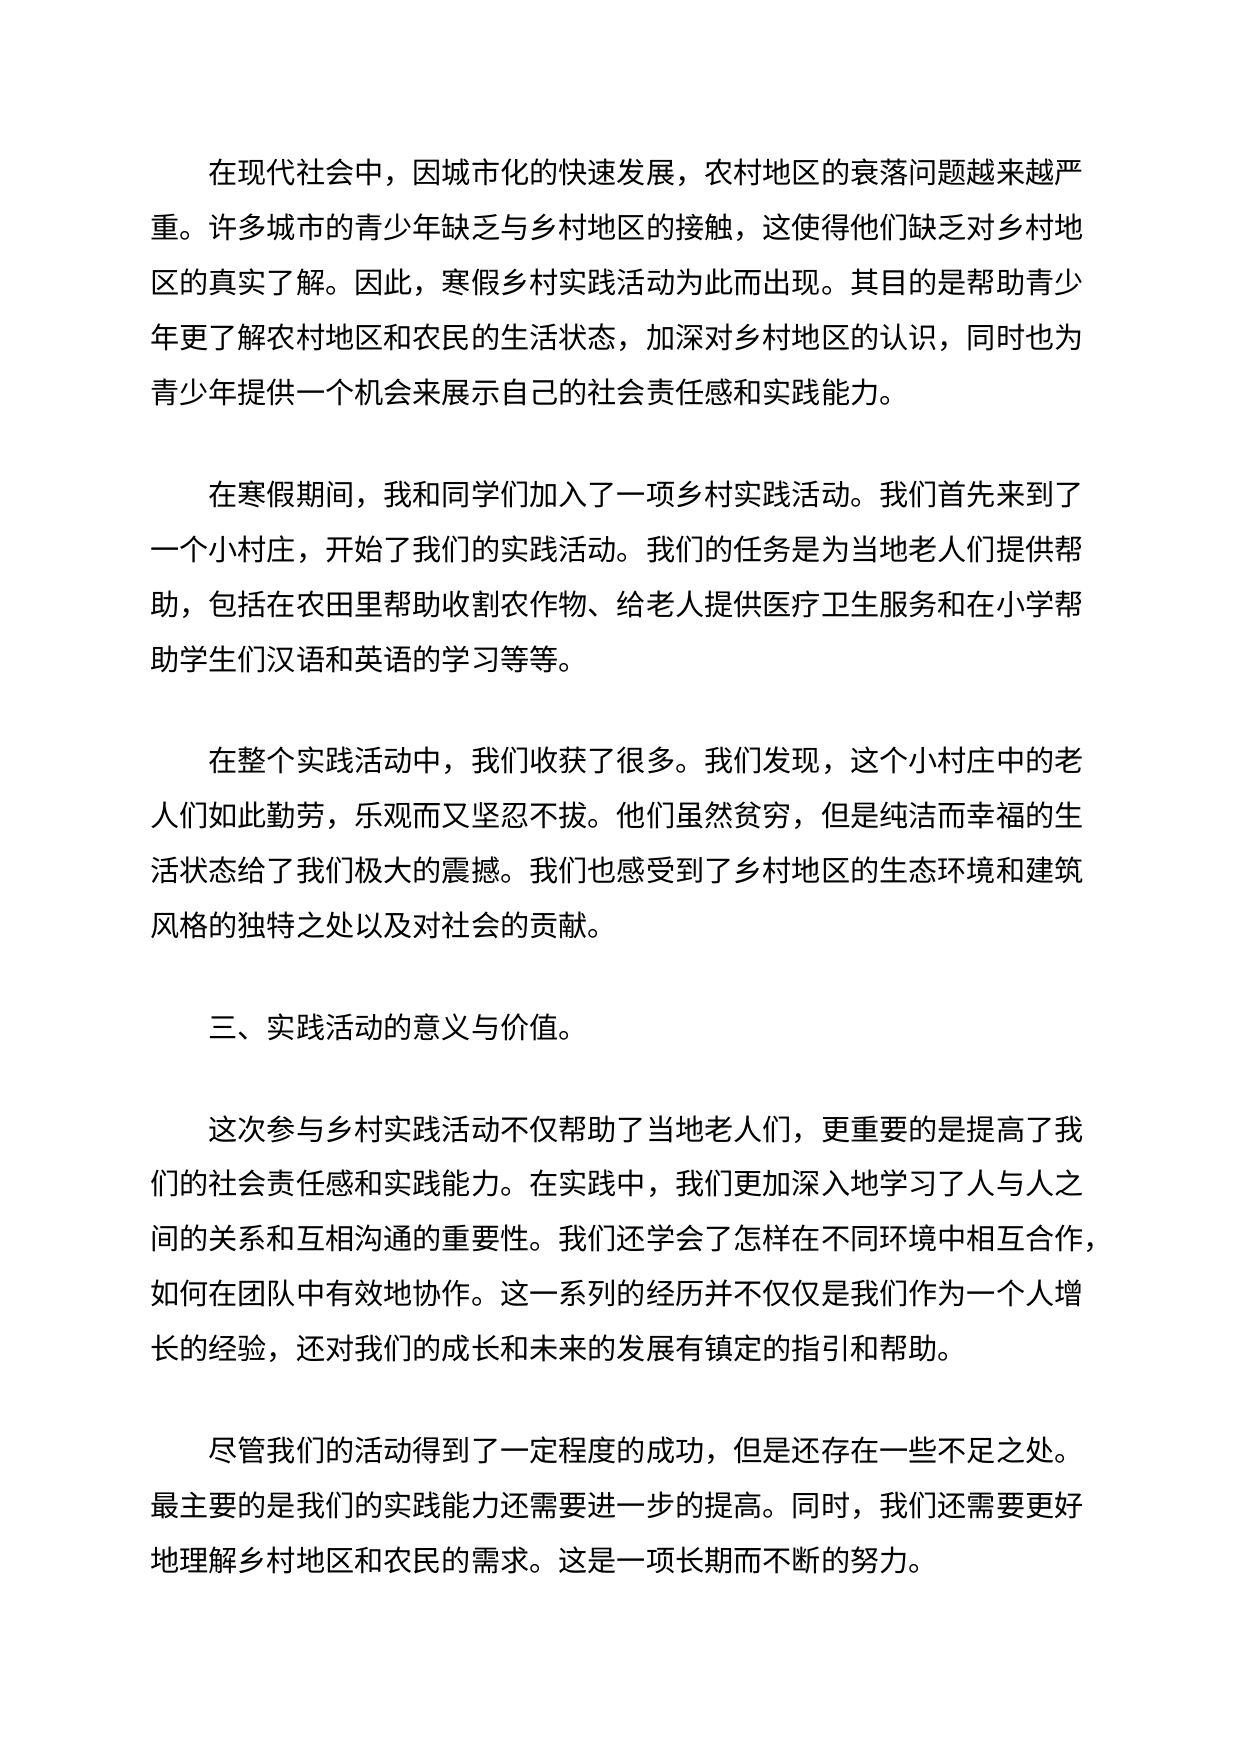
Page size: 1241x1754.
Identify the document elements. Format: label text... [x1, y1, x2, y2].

text 这次参与乡村实践活动不仅帮助了当地老人们，更重要的是提高了我们的社会责任感和实践能力。在实践中，我们更加深入地学习了人与人之间的关系和互相沟通的重要性。我们还学会了怎样在不同环境中相互合作，如何在团队中有效地协作。这一系列的经历并不仅仅是我们作为一个人增长的经验，还对我们的成长和未来的发展有镇定的指引和帮助。 [150, 1106, 1090, 1368]
text 在寒假期间，我和同学们加入了一项乡村实践活动。我们首先来到了一个小村庄，开始了我们的实践活动。我们的任务是为当地老人们提供帮助，包括在农田里帮助收割农作物、给老人提供医疗卫生服务和在小学帮助学生们汉语和英语的学习等等。 [150, 471, 1090, 678]
text 在现代社会中，因城市化的快速发展，农村地区的衰落问题越来越严重。许多城市的青少年缺乏与乡村地区的接触，这使得他们缺乏对乡村地区的真实了解。因此，寒假乡村实践活动为此而出现。其目的是帮助青少年更了解农村地区和农民的生活状态，加深对乡村地区的认识，同时也为青少年提供一个机会来展示自己的社会责任感和实践能力。 [150, 150, 1090, 412]
text 三、实践活动的意义与价值。 [150, 1004, 1090, 1047]
text 在整个实践活动中，我们收获了很多。我们发现，这个小村庄中的老人们如此勤劳，乐观而又坚忍不拔。他们虽然贫穷，但是纯洁而幸福的生活状态给了我们极大的震撼。我们也感受到了乡村地区的生态环境和建筑风格的独特之处以及对社会的贡献。 [150, 738, 1090, 945]
text 尽管我们的活动得到了一定程度的成功，但是还存在一些不足之处。最主要的是我们的实践能力还需要进一步的提高。同时，我们还需要更好地理解乡村地区和农民的需求。这是一项长期而不断的努力。 [150, 1427, 1090, 1579]
